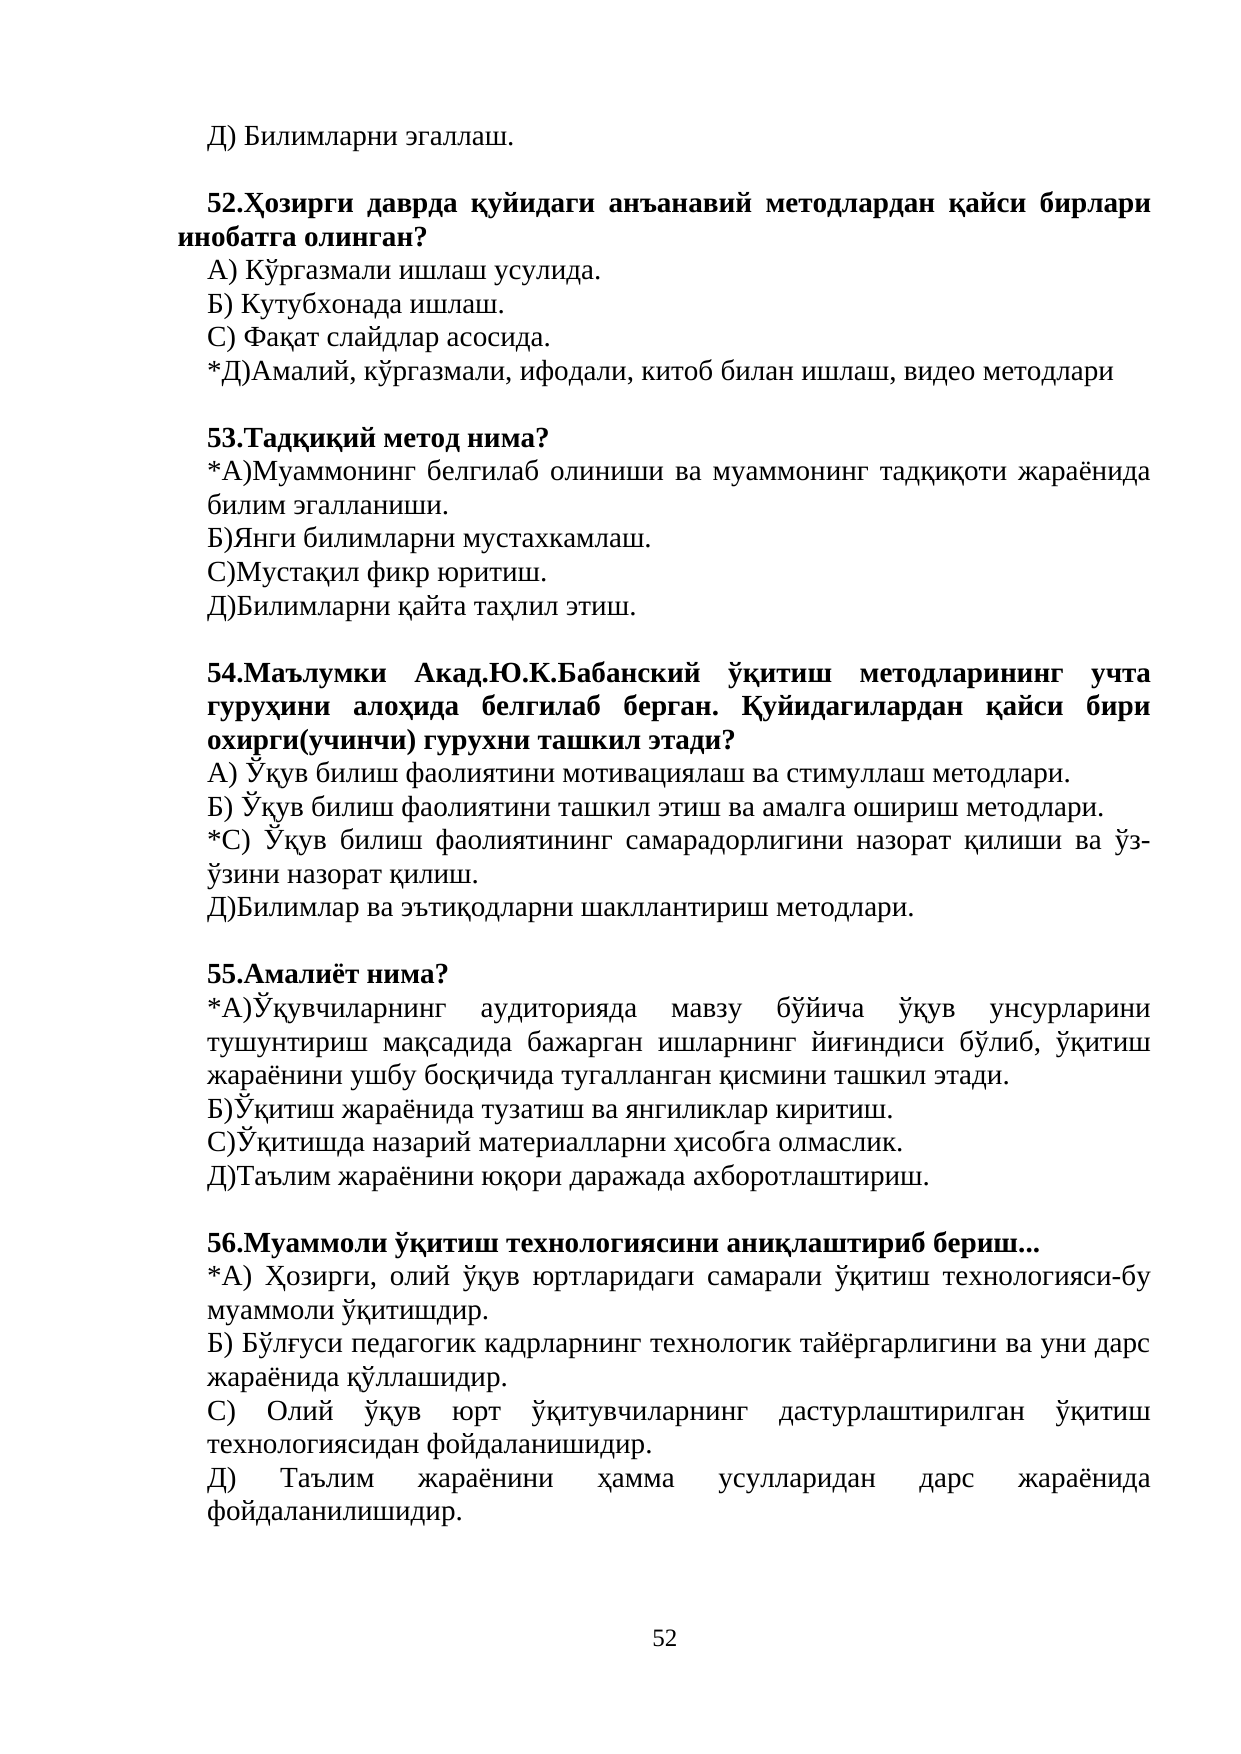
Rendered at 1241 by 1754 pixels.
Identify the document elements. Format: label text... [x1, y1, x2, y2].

text 54.Маълумки Акад.Ю.К.Бабанский ўқитиш методларининг учта гуруҳини алоҳида белгилаб берган. Қуйидагилардан қайси бири охирги(учинчи) гурухни ташкил этади? [207, 655, 1152, 755]
text Д)Билимлар ва эътиқодларни шакллантириш методлари. [207, 889, 1152, 923]
text Д)Таълим жараёнини юқори даражада ахборотлаштириш. [207, 1158, 1152, 1191]
text *С) Ўқув билиш фаолиятининг самарадорлигини назорат қилиши ва ўз-ўзини назорат қилиш. [207, 822, 1152, 889]
text Б) Кутубхонада ишлаш. [207, 286, 1152, 319]
text 55.Амалиёт нима? [177, 957, 1152, 990]
text С)Мустақил фикр юритиш. [207, 554, 1152, 588]
text Д)Билимларни қайта таҳлил этиш. [207, 588, 1152, 621]
text С) Фақат слайдлар асосида. [207, 319, 1152, 353]
text С)Ўқитишда назарий материалларни ҳисобга олмаслик. [207, 1124, 1152, 1158]
text А) Кўргазмали ишлаш усулида. [207, 252, 1152, 286]
text Д) Таълим жараёнини ҳамма усулларидан дарс жараёнида фойдаланилишидир. [207, 1460, 1152, 1527]
text *А) Ҳозирги, олий ўқув юртларидаги самарали ўқитиш технологияси-бу муаммоли ўқитишдир. [207, 1258, 1152, 1326]
text Б) Бўлғуси педагогик кадрларнинг технологик тайёргарлигини ва уни дарс жараёнида қўллашидир. [207, 1326, 1152, 1393]
text *А)Муаммонинг белгилаб олиниши ва муаммонинг тадқиқоти жараёнида билим эгалланиши. [207, 453, 1152, 521]
text *Д)Амалий, кўргазмали, ифодали, китоб билан ишлаш, видео методлари [207, 353, 1152, 386]
text Б) Ўқув билиш фаолиятини ташкил этиш ва амалга ошириш методлари. [207, 789, 1152, 822]
text *А)Ўқувчиларнинг аудиторияда мавзу бўйича ўқув унсурларини тушунтириш мақсадида бажарган ишларнинг йиғиндиси бўлиб, ўқитиш жараёнини ушбу босқичида тугалланган қисмини ташкил этади. [207, 990, 1152, 1091]
text 52.Ҳозирги даврда қуйидаги анъанавий методлардан қайси бирлари инобатга олинган? [177, 185, 1152, 252]
text Д) Билимларни эгаллаш. [207, 118, 1152, 152]
text Б)Ўқитиш жараёнида тузатиш ва янгиликлар киритиш. [207, 1091, 1152, 1124]
text 53.Тадқиқий метод нима? [177, 420, 1152, 453]
text А) Ўқув билиш фаолиятини мотивациялаш ва стимуллаш методлари. [207, 755, 1152, 789]
text С) Олий ўқув юрт ўқитувчиларнинг дастурлаштирилган ўқитиш технологиясидан фойдаланишидир. [207, 1393, 1152, 1460]
text 56.Муаммоли ўқитиш технологиясини аниқлаштириб бериш... [177, 1225, 1152, 1258]
text Б)Янги билимларни мустахкамлаш. [207, 521, 1152, 554]
